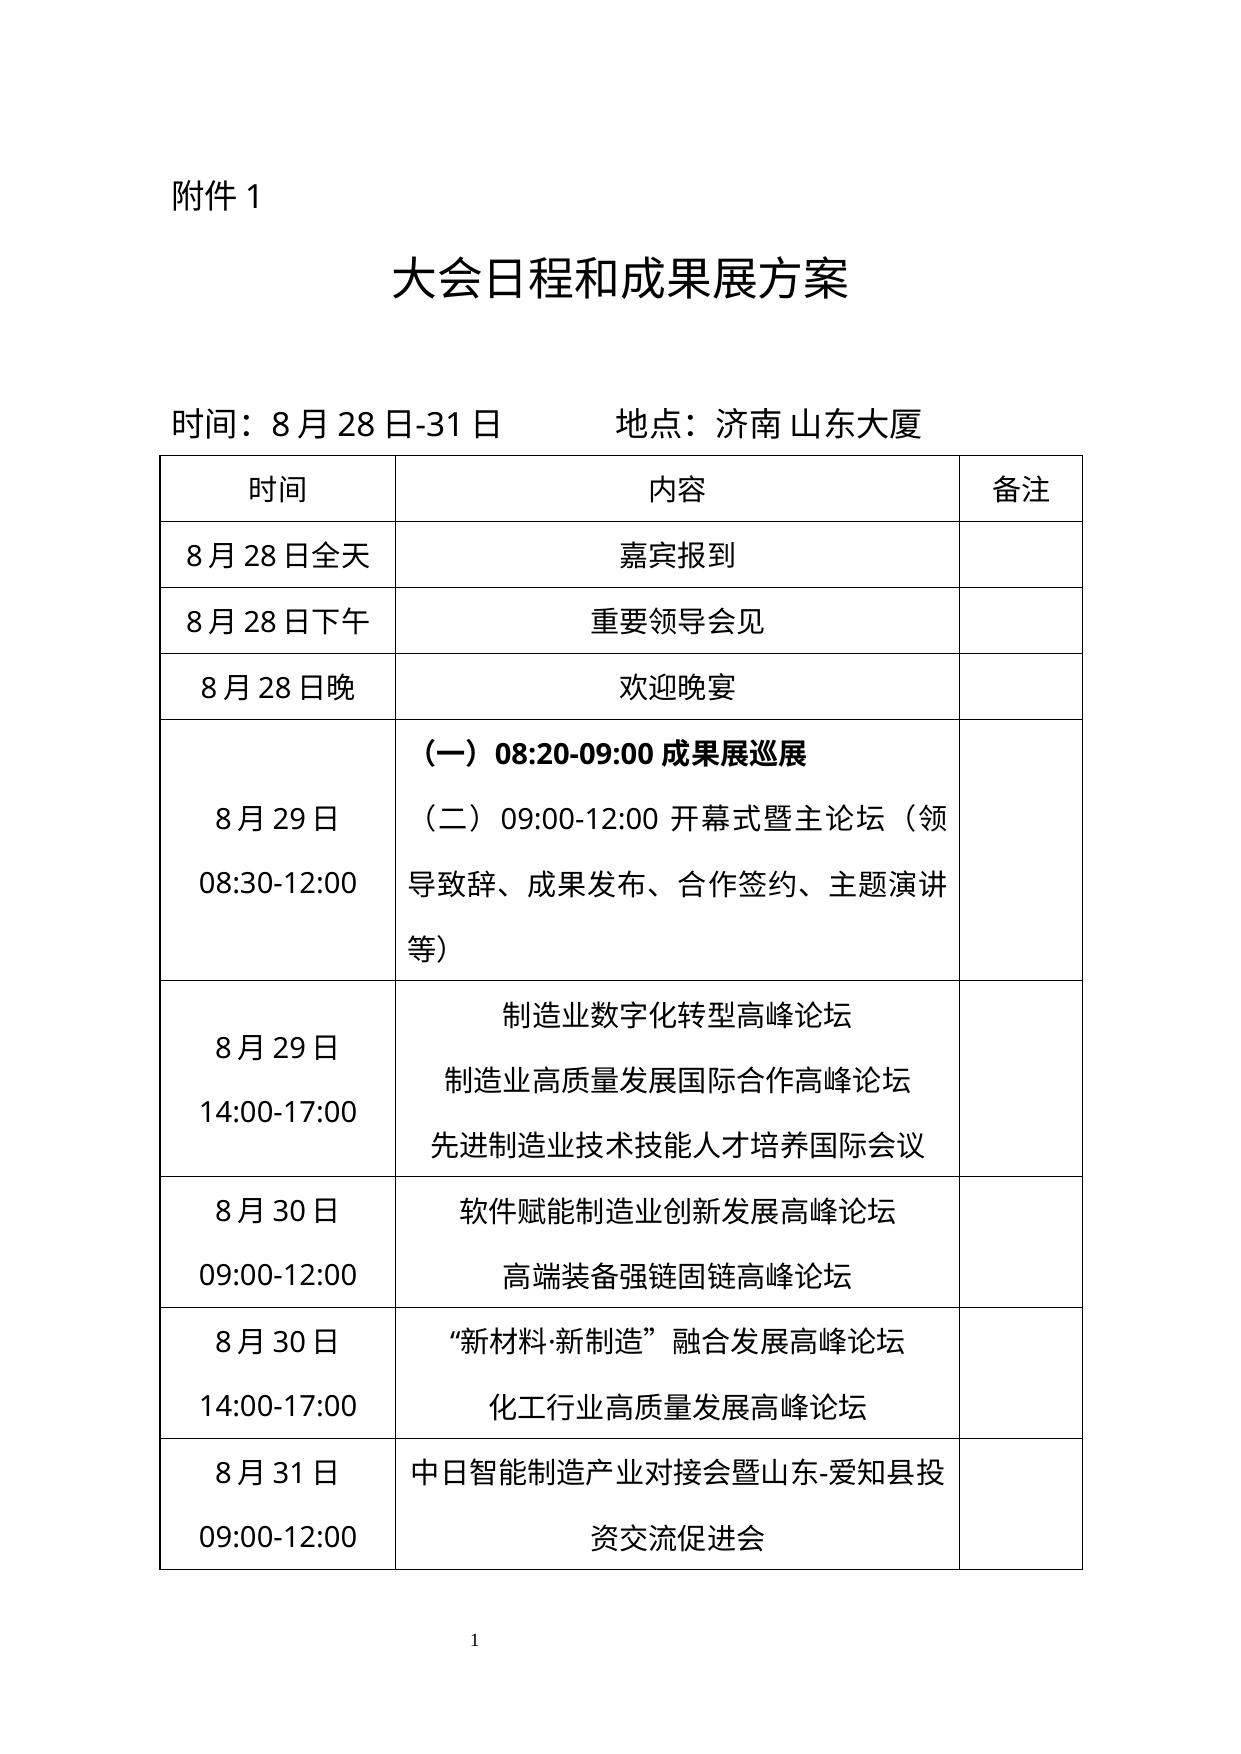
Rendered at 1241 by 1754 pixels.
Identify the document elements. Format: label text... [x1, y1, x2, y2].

table_cell 软件赋能制造业创新发展高峰论坛 高端装备强链固链高峰论坛 [396, 1177, 959, 1307]
table_cell 8月29日 14:00-17:00 [161, 981, 395, 1176]
table_cell 8月30日 14:00-17:00 [161, 1308, 395, 1438]
table_cell 8月31日 09:00-12:00 [161, 1439, 395, 1569]
table_cell 欢迎晚宴 [396, 654, 959, 719]
table_cell [960, 1439, 1082, 1569]
table_cell [960, 522, 1082, 587]
table_cell 8月28日晚 [161, 654, 395, 719]
table_cell （一）08:20-09:00 成果展巡展 （二）09:00-12:00 开幕式暨主论坛（领导致辞、成果发布、合作签约、主题演讲等） [396, 720, 959, 980]
table_cell 重要领导会见 [396, 588, 959, 653]
table_header 内容 [396, 456, 959, 521]
table_header 时间 [161, 456, 395, 521]
table_cell [960, 720, 1082, 980]
table_cell “新材料·新制造”融合发展高峰论坛 化工行业高质量发展高峰论坛 [396, 1308, 959, 1438]
table_cell 8月30日 09:00-12:00 [161, 1177, 395, 1307]
table_cell [960, 1308, 1082, 1438]
table_header 备注 [960, 456, 1082, 521]
table_cell [960, 981, 1082, 1176]
table_cell 嘉宾报到 [396, 522, 959, 587]
table_cell [960, 588, 1082, 653]
table_cell 8月28日下午 [161, 588, 395, 653]
text 大会日程和成果展方案 [171, 227, 1069, 324]
table_cell [960, 654, 1082, 719]
text 附件1 [171, 162, 1069, 227]
table_cell [960, 1177, 1082, 1307]
text 时间：8月28日-31日 地点：济南 山东大厦 [171, 389, 1069, 454]
table_cell 8月28日全天 [161, 522, 395, 587]
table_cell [396, 1439, 959, 1569]
table_cell 制造业数字化转型高峰论坛 制造业高质量发展国际合作高峰论坛 先进制造业技术技能人才培养国际会议 [396, 981, 959, 1176]
table_cell 8月29日 08:30-12:00 [161, 720, 395, 980]
